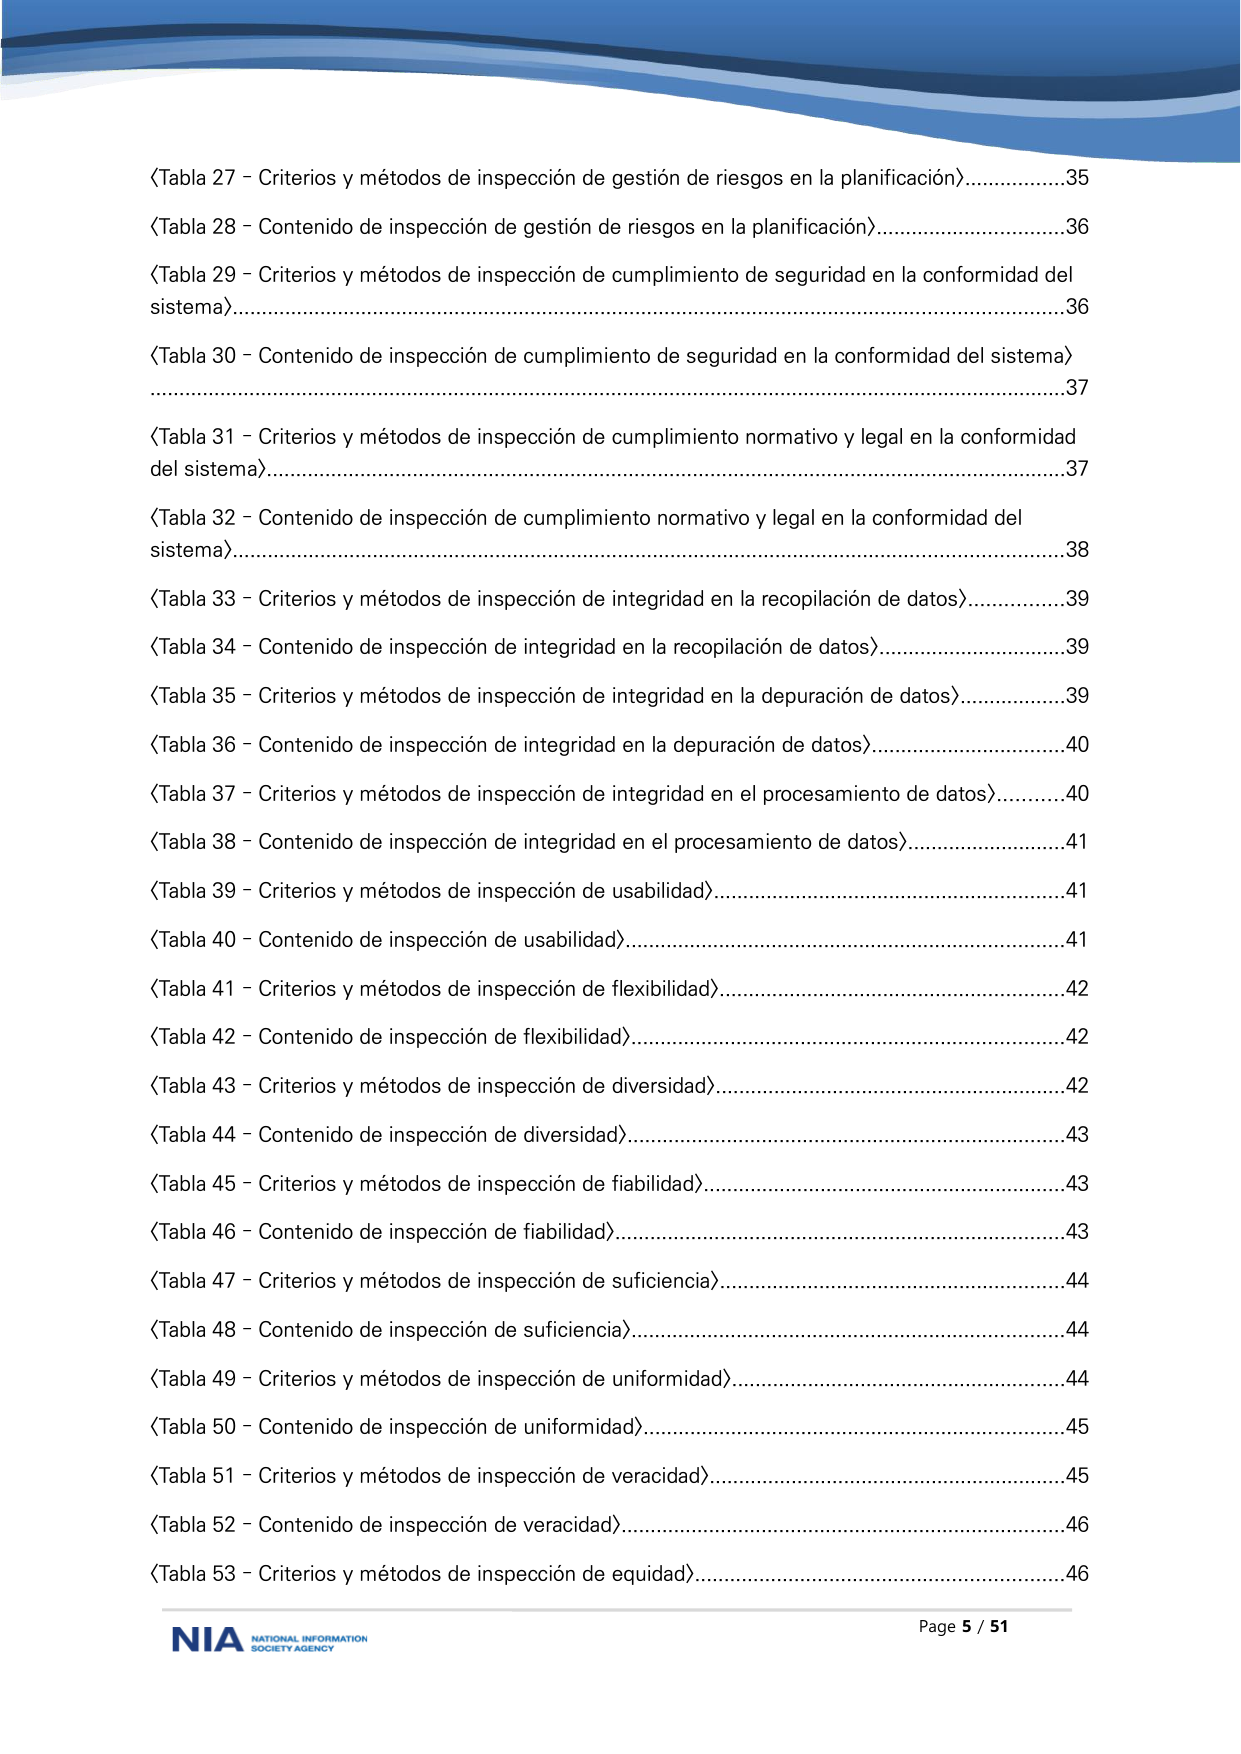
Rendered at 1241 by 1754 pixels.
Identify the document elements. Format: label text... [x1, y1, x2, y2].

text <Tabla 33 – Criterios y métodos de inspección de integridad en la recopilación de datos> 39 [150, 583, 1090, 615]
text <Tabla 31 – Criterios y métodos de inspección de cumplimiento normativo y legal en la conformidad del sistema> 37 [150, 422, 1090, 486]
text <Tabla 37 – Criterios y métodos de inspección de integridad en el procesamiento de datos> 40 [150, 778, 1090, 810]
text <Tabla 35 – Criterios y métodos de inspección de integridad en la depuración de datos> 39 [150, 681, 1090, 713]
text <Tabla 49 – Criterios y métodos de inspección de uniformidad> 44 [150, 1363, 1090, 1395]
picture [172, 1627, 368, 1652]
text <Tabla 51 – Criterios y métodos de inspección de veracidad> 45 [150, 1461, 1090, 1493]
text <Tabla 41 – Criterios y métodos de inspección de flexibilidad> 42 [150, 973, 1090, 1005]
text <Tabla 32 – Contenido de inspección de cumplimiento normativo y legal en la conformidad del sistema> 38 [150, 502, 1090, 567]
text <Tabla 40 – Contenido de inspección de usabilidad> 41 [150, 924, 1090, 957]
text <Tabla 36 – Contenido de inspección de integridad en la depuración de datos> 40 [150, 729, 1090, 762]
text <Tabla 53 – Criterios y métodos de inspección de equidad> 46 [150, 1558, 1090, 1590]
text <Tabla 48 – Contenido de inspección de suficiencia> 44 [150, 1314, 1090, 1347]
text <Tabla 42 – Contenido de inspección de flexibilidad> 42 [150, 1022, 1090, 1054]
text <Tabla 27 – Criterios y métodos de inspección de gestión de riesgos en la planificación> 35 [150, 162, 1090, 194]
text <Tabla 45 – Criterios y métodos de inspección de fiabilidad> 43 [150, 1168, 1090, 1200]
picture [0, 0, 1241, 163]
text <Tabla 46 – Contenido de inspección de fiabilidad> 43 [150, 1217, 1090, 1249]
text <Tabla 29 – Criterios y métodos de inspección de cumplimiento de seguridad en la conformidad del sistema> 36 [150, 260, 1090, 324]
text <Tabla 44 – Contenido de inspección de diversidad> 43 [150, 1119, 1090, 1152]
text <Tabla 52 – Contenido de inspección de veracidad> 46 [150, 1509, 1090, 1542]
text <Tabla 38 – Contenido de inspección de integridad en el procesamiento de datos> 41 [150, 827, 1090, 859]
text <Tabla 34 – Contenido de inspección de integridad en la recopilación de datos> 39 [150, 632, 1090, 664]
text <Tabla 50 – Contenido de inspección de uniformidad> 45 [150, 1412, 1090, 1444]
text <Tabla 30 – Contenido de inspección de cumplimiento de seguridad en la conformidad del sistema> 37 [150, 341, 1090, 405]
text <Tabla 47 – Criterios y métodos de inspección de suficiencia> 44 [150, 1266, 1090, 1298]
text <Tabla 43 – Criterios y métodos de inspección de diversidad> 42 [150, 1071, 1090, 1103]
text <Tabla 28 – Contenido de inspección de gestión de riesgos en la planificación> 36 [150, 211, 1090, 243]
text <Tabla 39 – Criterios y métodos de inspección de usabilidad> 41 [150, 876, 1090, 908]
